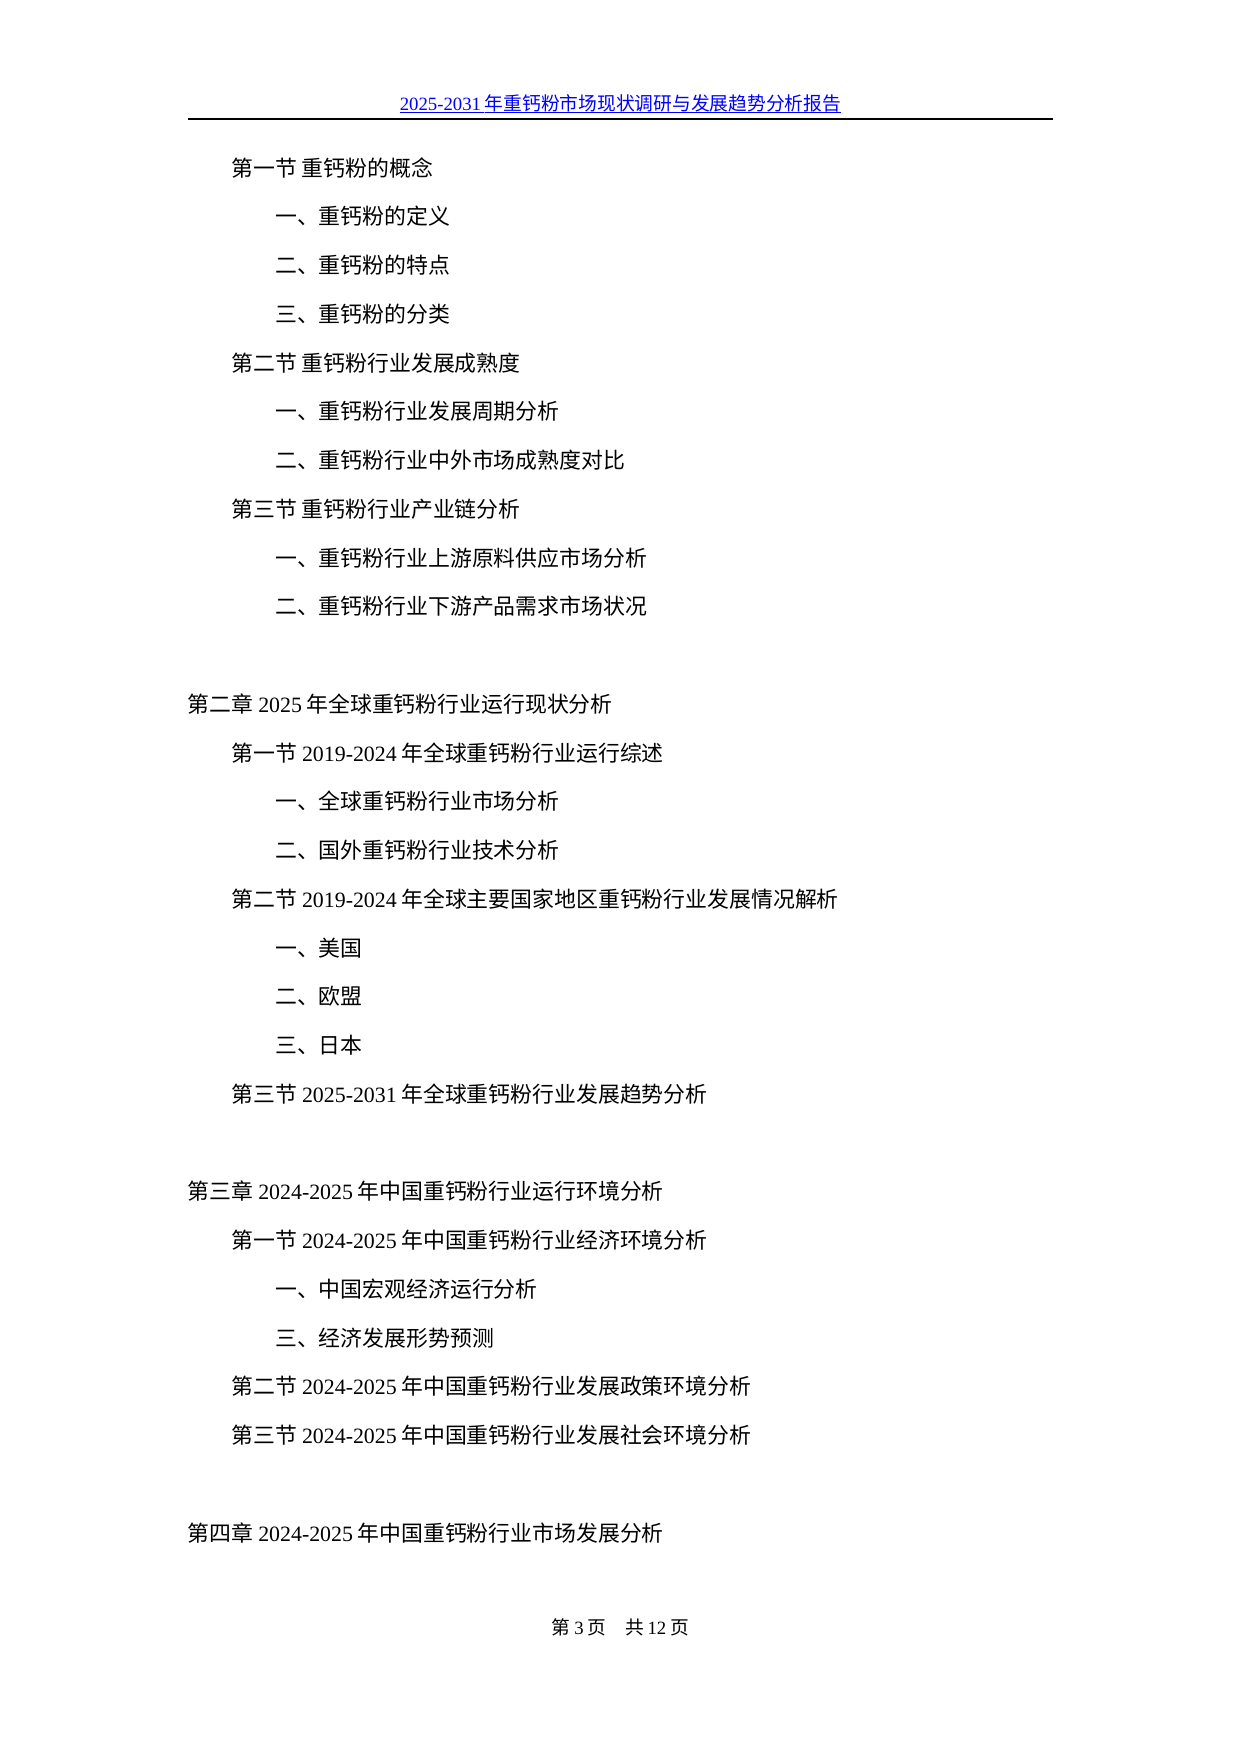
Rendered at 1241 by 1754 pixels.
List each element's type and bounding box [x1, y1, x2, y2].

text [187, 150, 1053, 1548]
